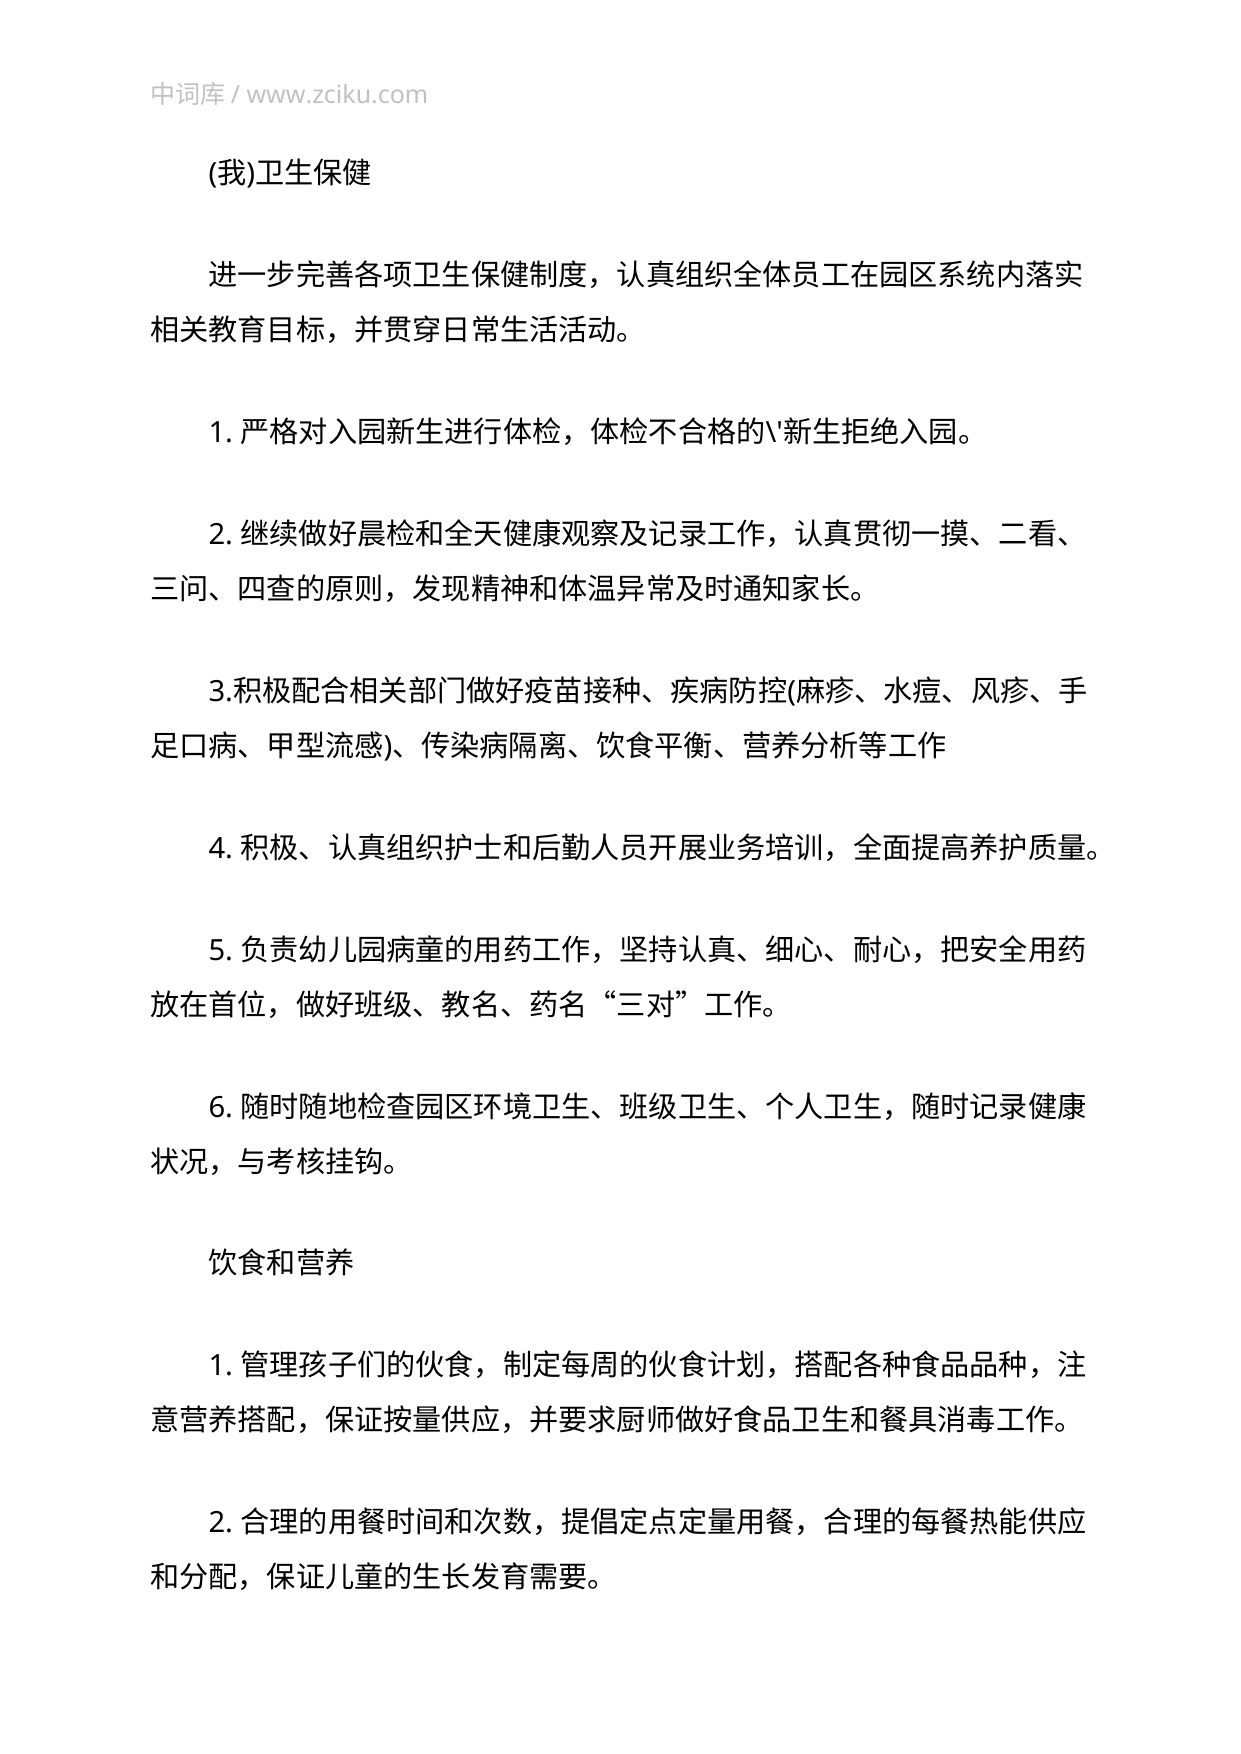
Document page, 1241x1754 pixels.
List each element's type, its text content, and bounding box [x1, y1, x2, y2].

text 3.积极配合相关部门做好疫苗接种、疾病防控(麻疹、水痘、风疹、手足口病、甲型流感)、传染病隔离、饮食平衡、营养分析等工作 [150, 667, 1090, 765]
text 5. 负责幼儿园病童的用药工作，坚持认真、细心、耐心，把安全用药放在首位，做好班级、教名、药名“三对”工作。 [150, 926, 1090, 1024]
text 6. 随时随地检查园区环境卫生、班级卫生、个人卫生，随时记录健康状况，与考核挂钩。 [150, 1083, 1090, 1180]
text 2. 合理的用餐时间和次数，提倡定点定量用餐，合理的每餐热能供应和分配，保证儿童的生长发育需要。 [150, 1498, 1090, 1596]
text 1. 严格对入园新生进行体检，体检不合格的\'新生拒绝入园。 [150, 409, 1090, 451]
text (我)卫生保健 [150, 150, 1090, 192]
text 进一步完善各项卫生保健制度，认真组织全体员工在园区系统内落实相关教育目标，并贯穿日常生活活动。 [150, 252, 1090, 349]
text 饮食和营养 [150, 1240, 1090, 1282]
text 1. 管理孩子们的伙食，制定每周的伙食计划，搭配各种食品品种，注意营养搭配，保证按量供应，并要求厨师做好食品卫生和餐具消毒工作。 [150, 1342, 1090, 1439]
text 2. 继续做好晨检和全天健康观察及记录工作，认真贯彻一摸、二看、三问、四查的原则，发现精神和体温异常及时通知家长。 [150, 511, 1090, 608]
text 4. 积极、认真组织护士和后勤人员开展业务培训，全面提高养护质量。 [150, 824, 1090, 867]
